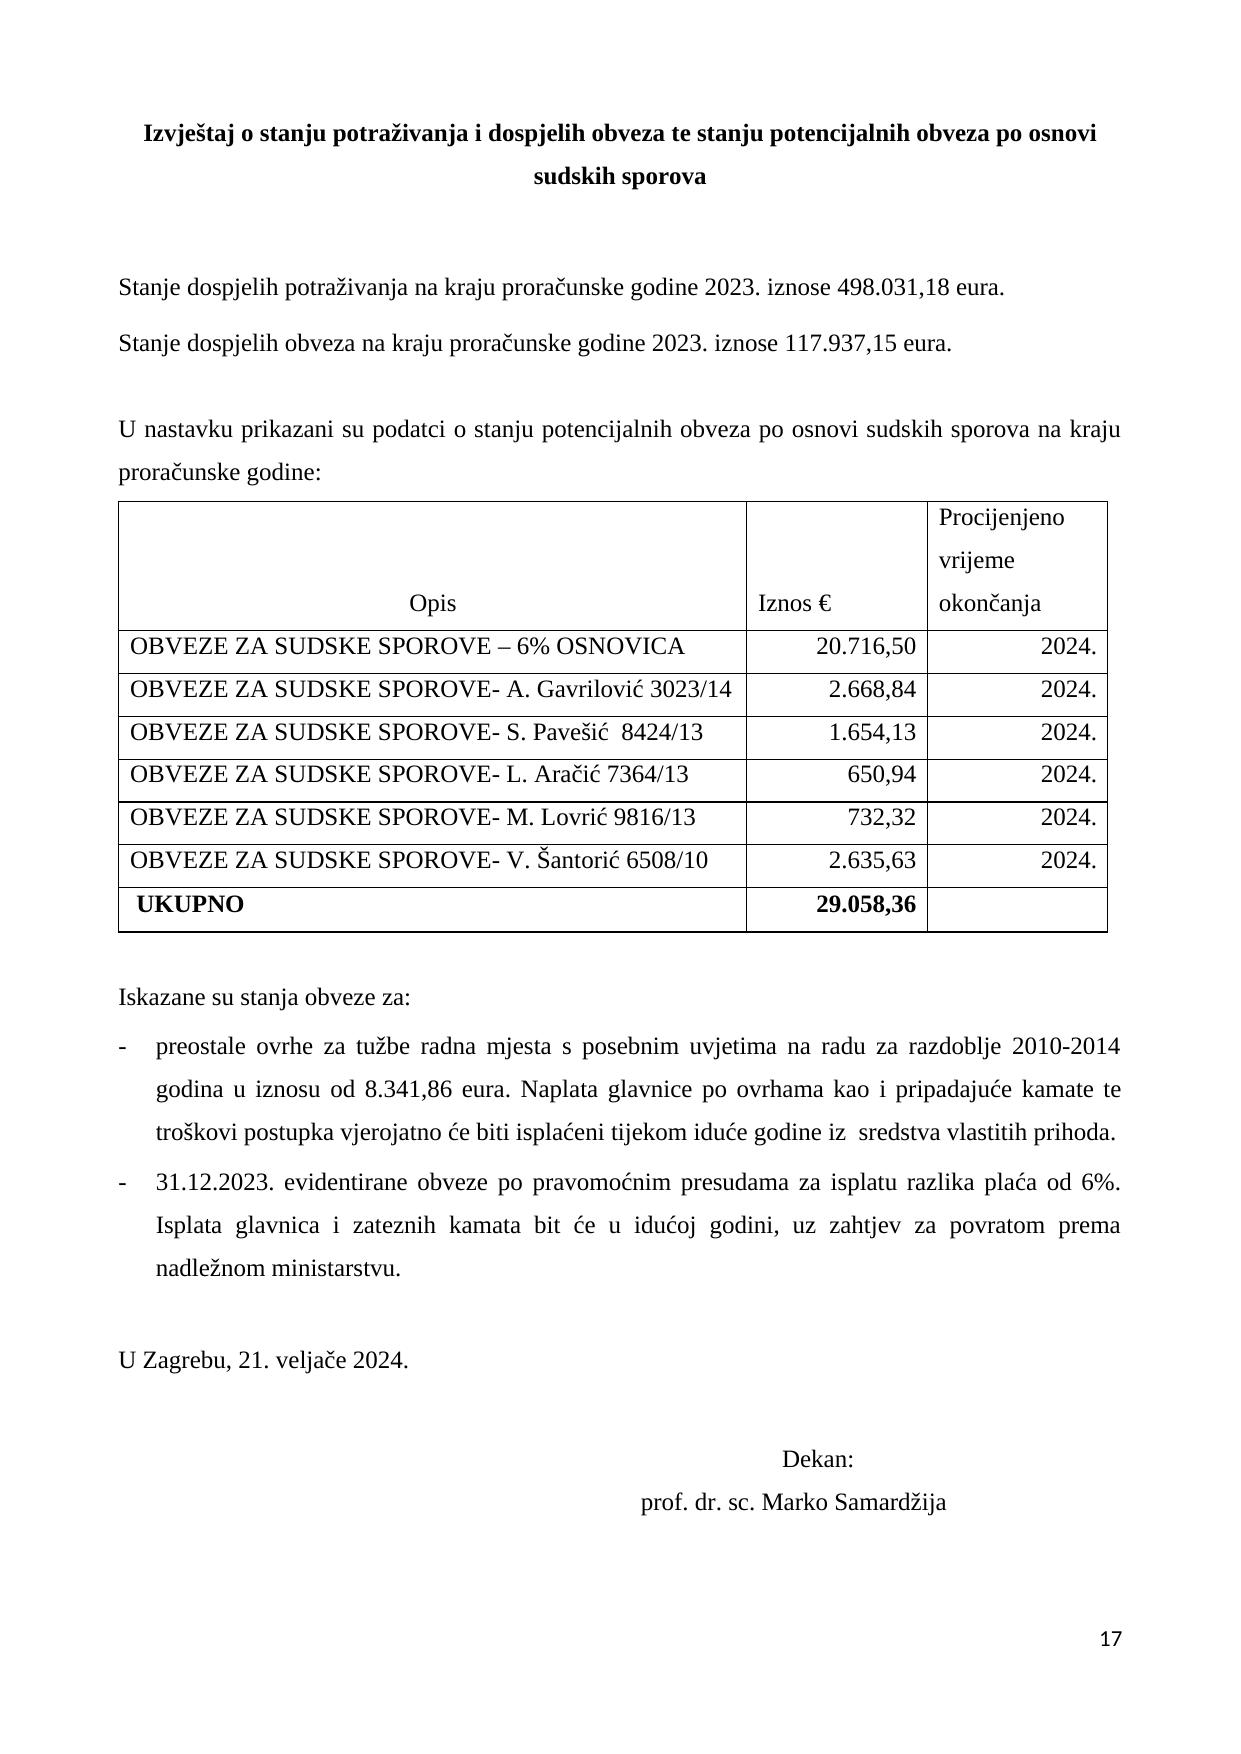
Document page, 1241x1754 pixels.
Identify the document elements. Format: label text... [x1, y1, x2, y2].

table_cell OBVEZE ZA SUDSKE SPOROVE – 6% OSNOVICA [119, 631, 746, 673]
text Stanje dospjelih obveza na kraju proračunske godine 2023. iznose 117.937,15 eura. [118, 328, 1122, 357]
table_cell OBVEZE ZA SUDSKE SPOROVE- L. Aračić 7364/13 [119, 760, 746, 801]
table_cell 2024. [928, 845, 1107, 887]
text Iskazane su stanja obveze za: [118, 982, 1122, 1011]
list preostale ovrhe za tužbe radna mjesta s posebnim uvjetima na radu za razdoblje 2010-2014 godina u iznosu od 8.341,86 eura. Naplata glavnice po ovrhama kao i pripadajuće kamate te troškovi postupka vjerojatno će biti isplaćeni tijekom iduće godine iz sredstva vlastitih prihoda. [118, 1031, 1122, 1146]
table_cell 650,94 [747, 760, 927, 801]
table_cell 2.668,84 [747, 674, 927, 716]
list 31.12.2023. evidentirane obveze po pravomoćnim presudama za isplatu razlika plaća od 6%. Isplata glavnica i zateznih kamata bit će u idućoj godini, uz zahtjev za povratom prema nadležnom ministarstvu. [118, 1167, 1122, 1282]
table_cell 29.058,36 [747, 888, 927, 931]
table_cell OBVEZE ZA SUDSKE SPOROVE- S. Pavešić 8424/13 [119, 717, 746, 758]
table_cell 2024. [928, 803, 1107, 844]
table_cell [928, 888, 1107, 931]
text U Zagrebu, 21. veljače 2024. [118, 1346, 1122, 1374]
table_cell 2024. [928, 717, 1107, 758]
table_cell 2024. [928, 674, 1107, 716]
table_cell 2.635,63 [747, 845, 927, 887]
text Izvještaj o stanju potraživanja i dospjelih obveza te stanju potencijalnih obveza po osnovi sudskih sporova [118, 118, 1122, 190]
text Stanje dospjelih potraživanja na kraju proračunske godine 2023. iznose 498.031,18 eura. [118, 272, 1122, 301]
table_cell 732,32 [747, 803, 927, 844]
table_cell OBVEZE ZA SUDSKE SPOROVE- A. Gavrilović 3023/14 [119, 674, 746, 716]
table_cell OBVEZE ZA SUDSKE SPOROVE- V. Šantorić 6508/10 [119, 845, 746, 887]
table_header Iznos € [747, 502, 927, 630]
table_cell 2024. [928, 760, 1107, 801]
text prof. dr. sc. Marko Samardžija [118, 1487, 1122, 1516]
table_cell 20.716,50 [747, 631, 927, 673]
text U nastavku prikazani su podatci o stanju potencijalnih obveza po osnovi sudskih sporova na kraju proračunske godine: [118, 414, 1122, 486]
text Dekan: [708, 1444, 1122, 1473]
table_header Procijenjeno vrijeme okončanja [928, 502, 1107, 630]
table_cell 2024. [928, 631, 1107, 673]
table_cell 1.654,13 [747, 717, 927, 758]
table_cell OBVEZE ZA SUDSKE SPOROVE- M. Lovrić 9816/13 [119, 803, 746, 844]
table_header Opis [119, 502, 746, 630]
table_cell UKUPNO [119, 888, 746, 931]
